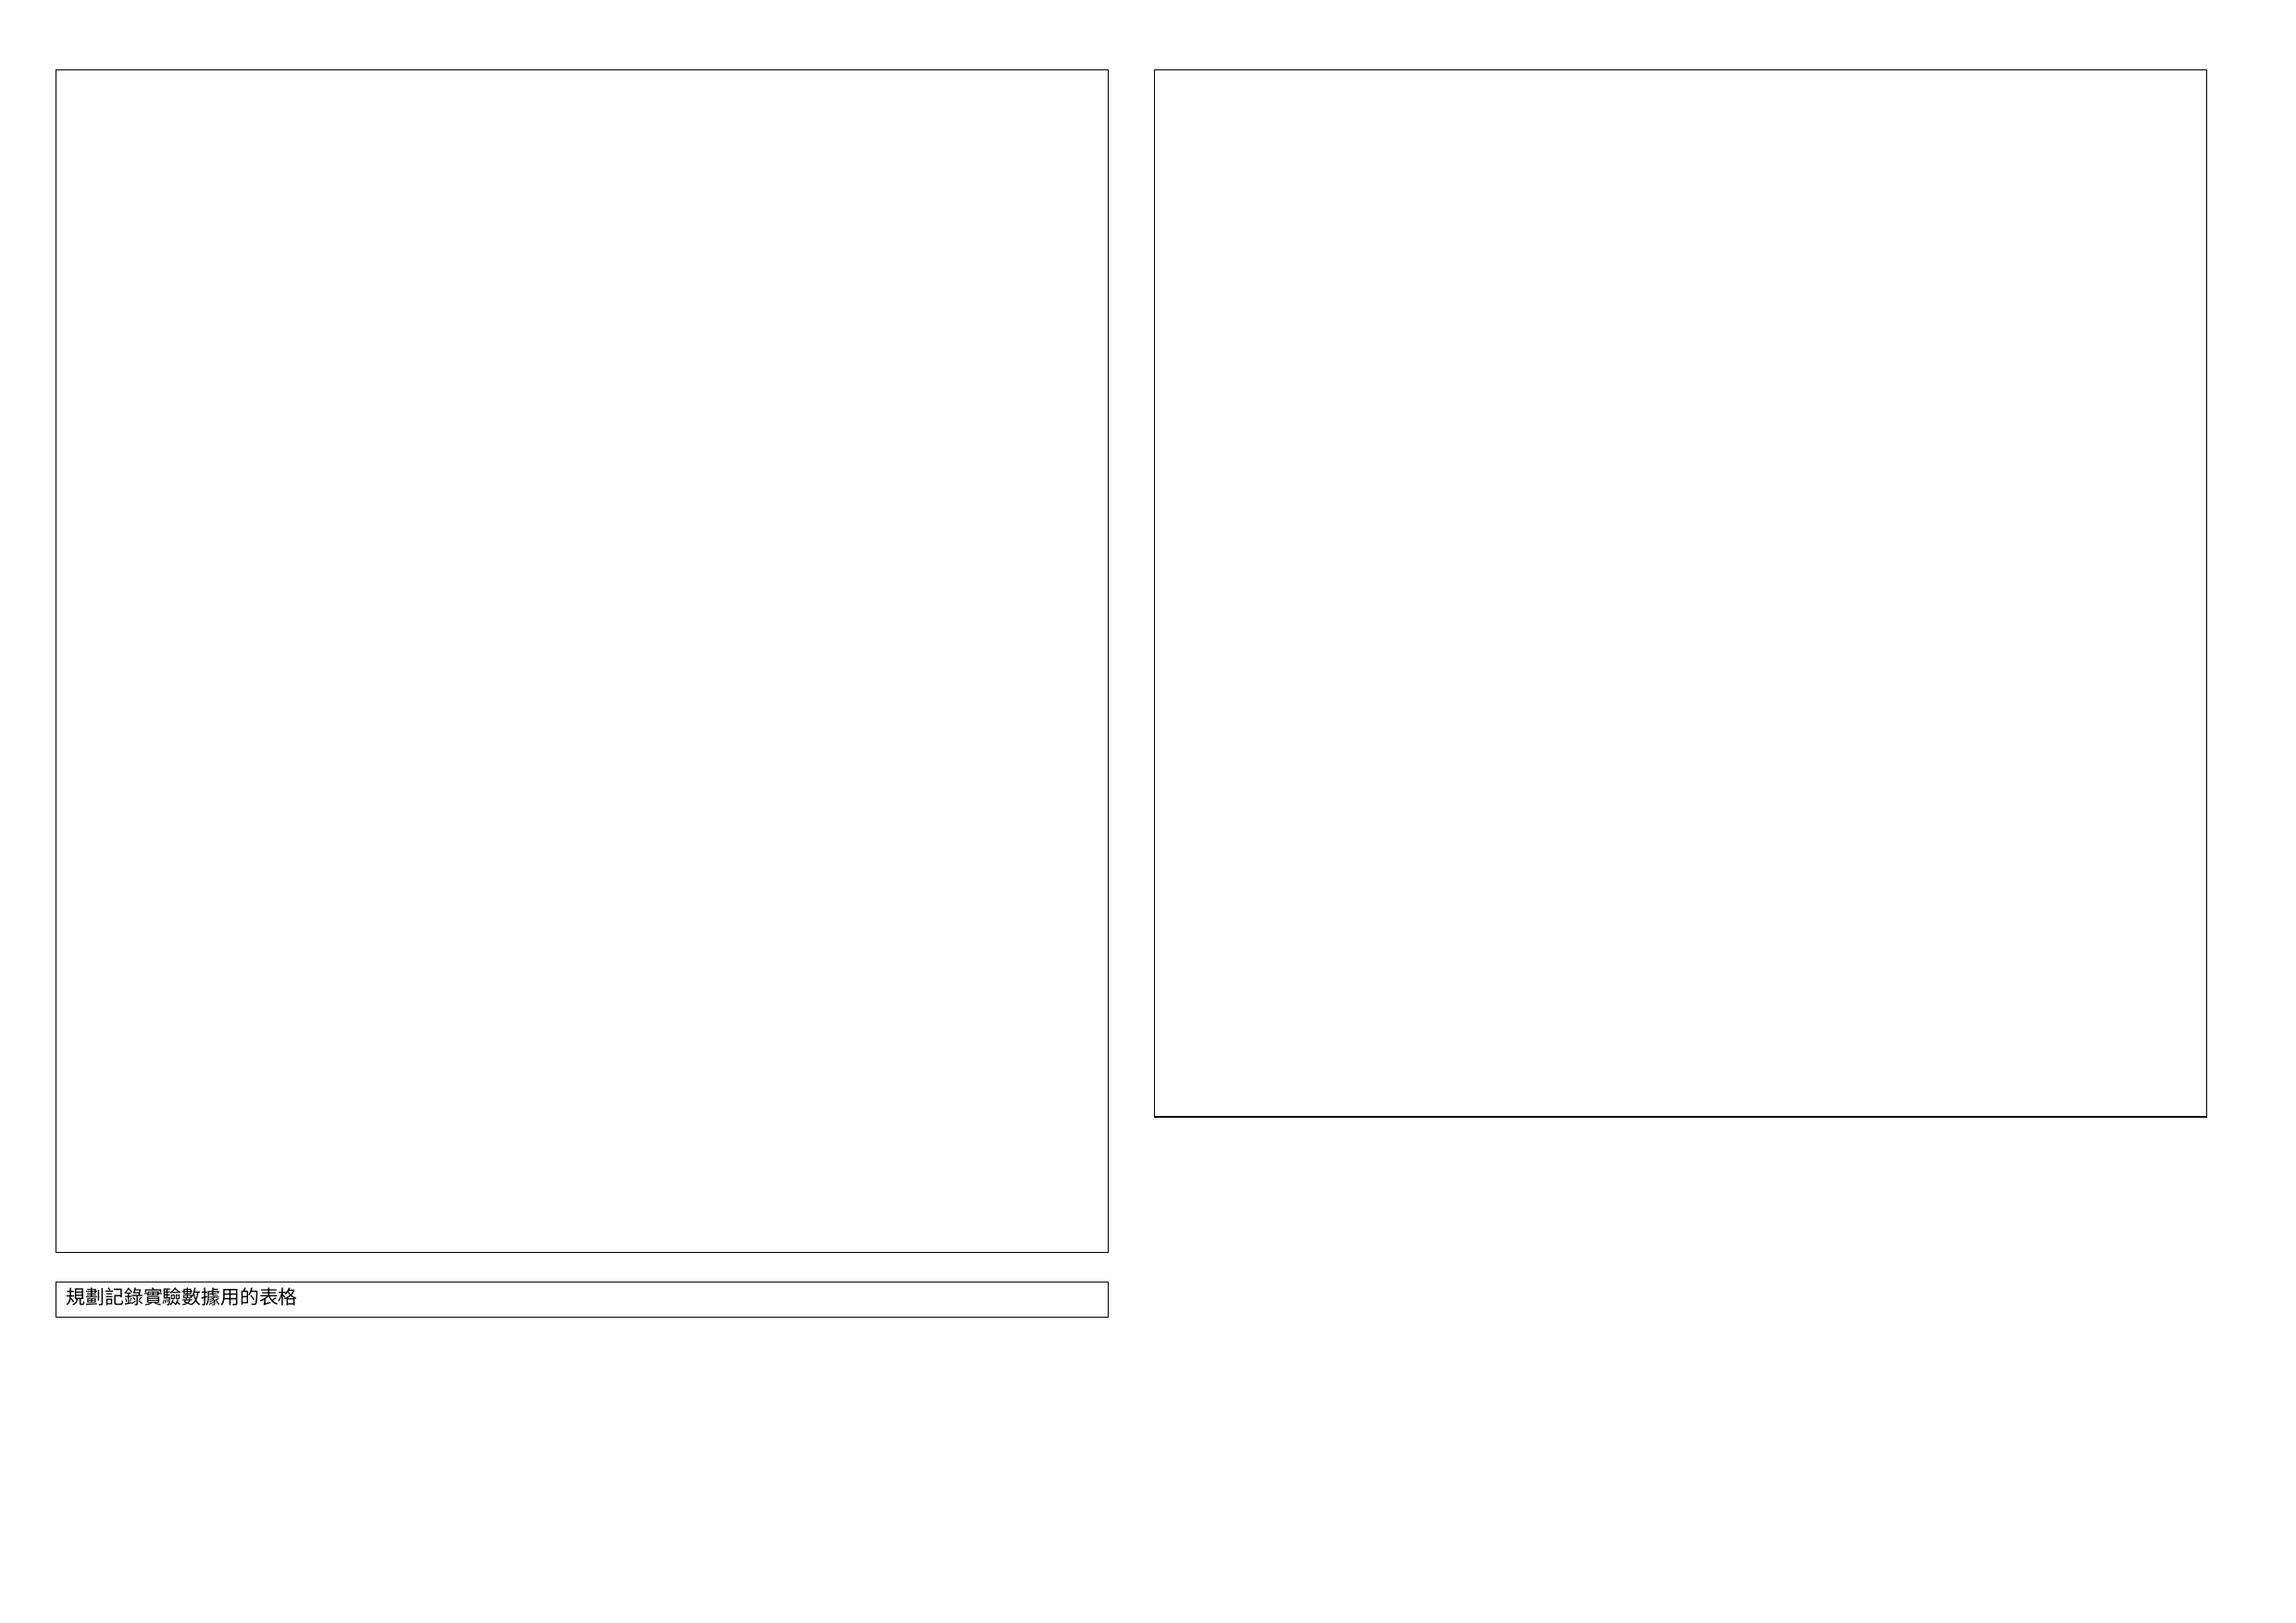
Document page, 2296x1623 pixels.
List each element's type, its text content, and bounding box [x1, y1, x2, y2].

table_cell [1155, 70, 2206, 1116]
table_cell [56, 70, 1108, 1252]
table_header 規劃記錄實驗數據用的表格 [56, 1282, 1108, 1317]
